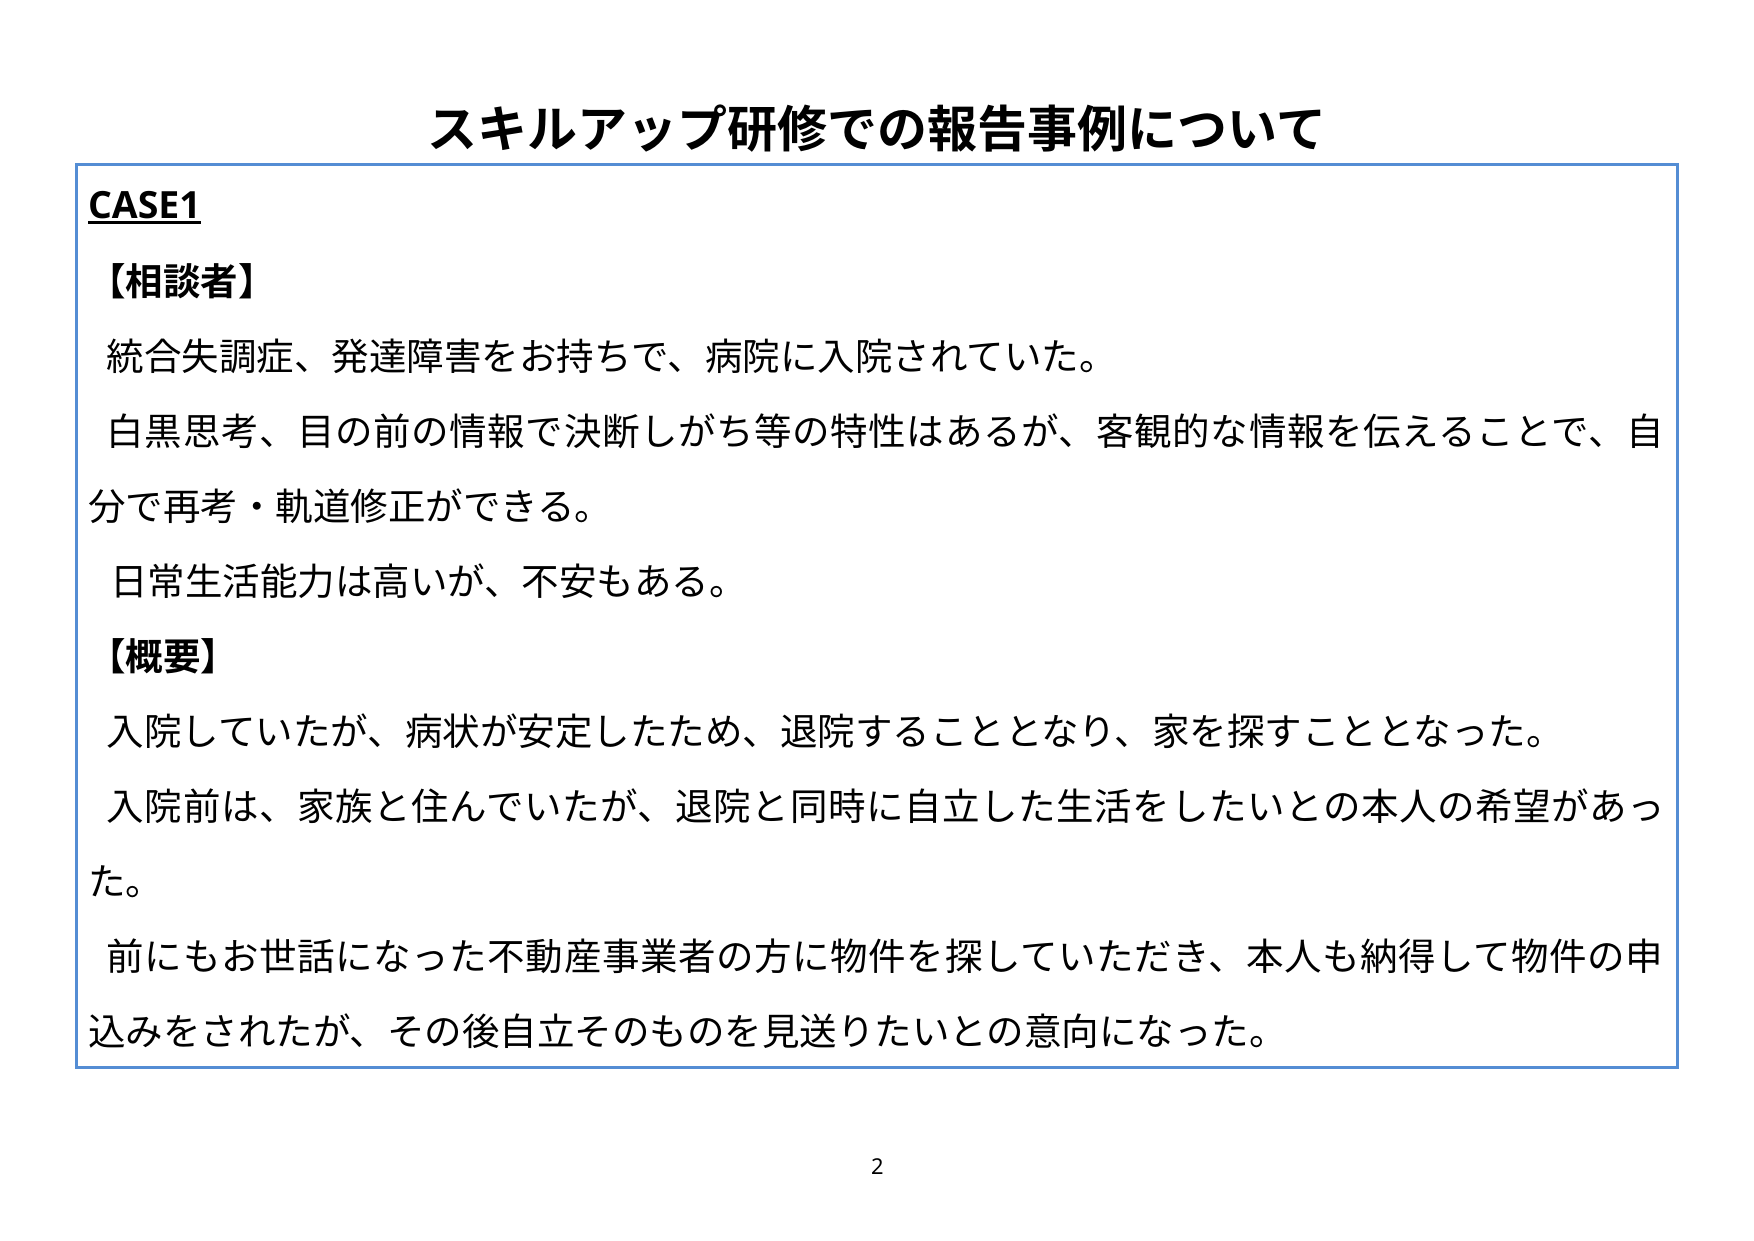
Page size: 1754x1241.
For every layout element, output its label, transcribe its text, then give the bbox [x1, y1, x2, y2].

text スキルアップ研修での報告事例について [75, 88, 1679, 163]
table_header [78, 166, 1676, 1066]
